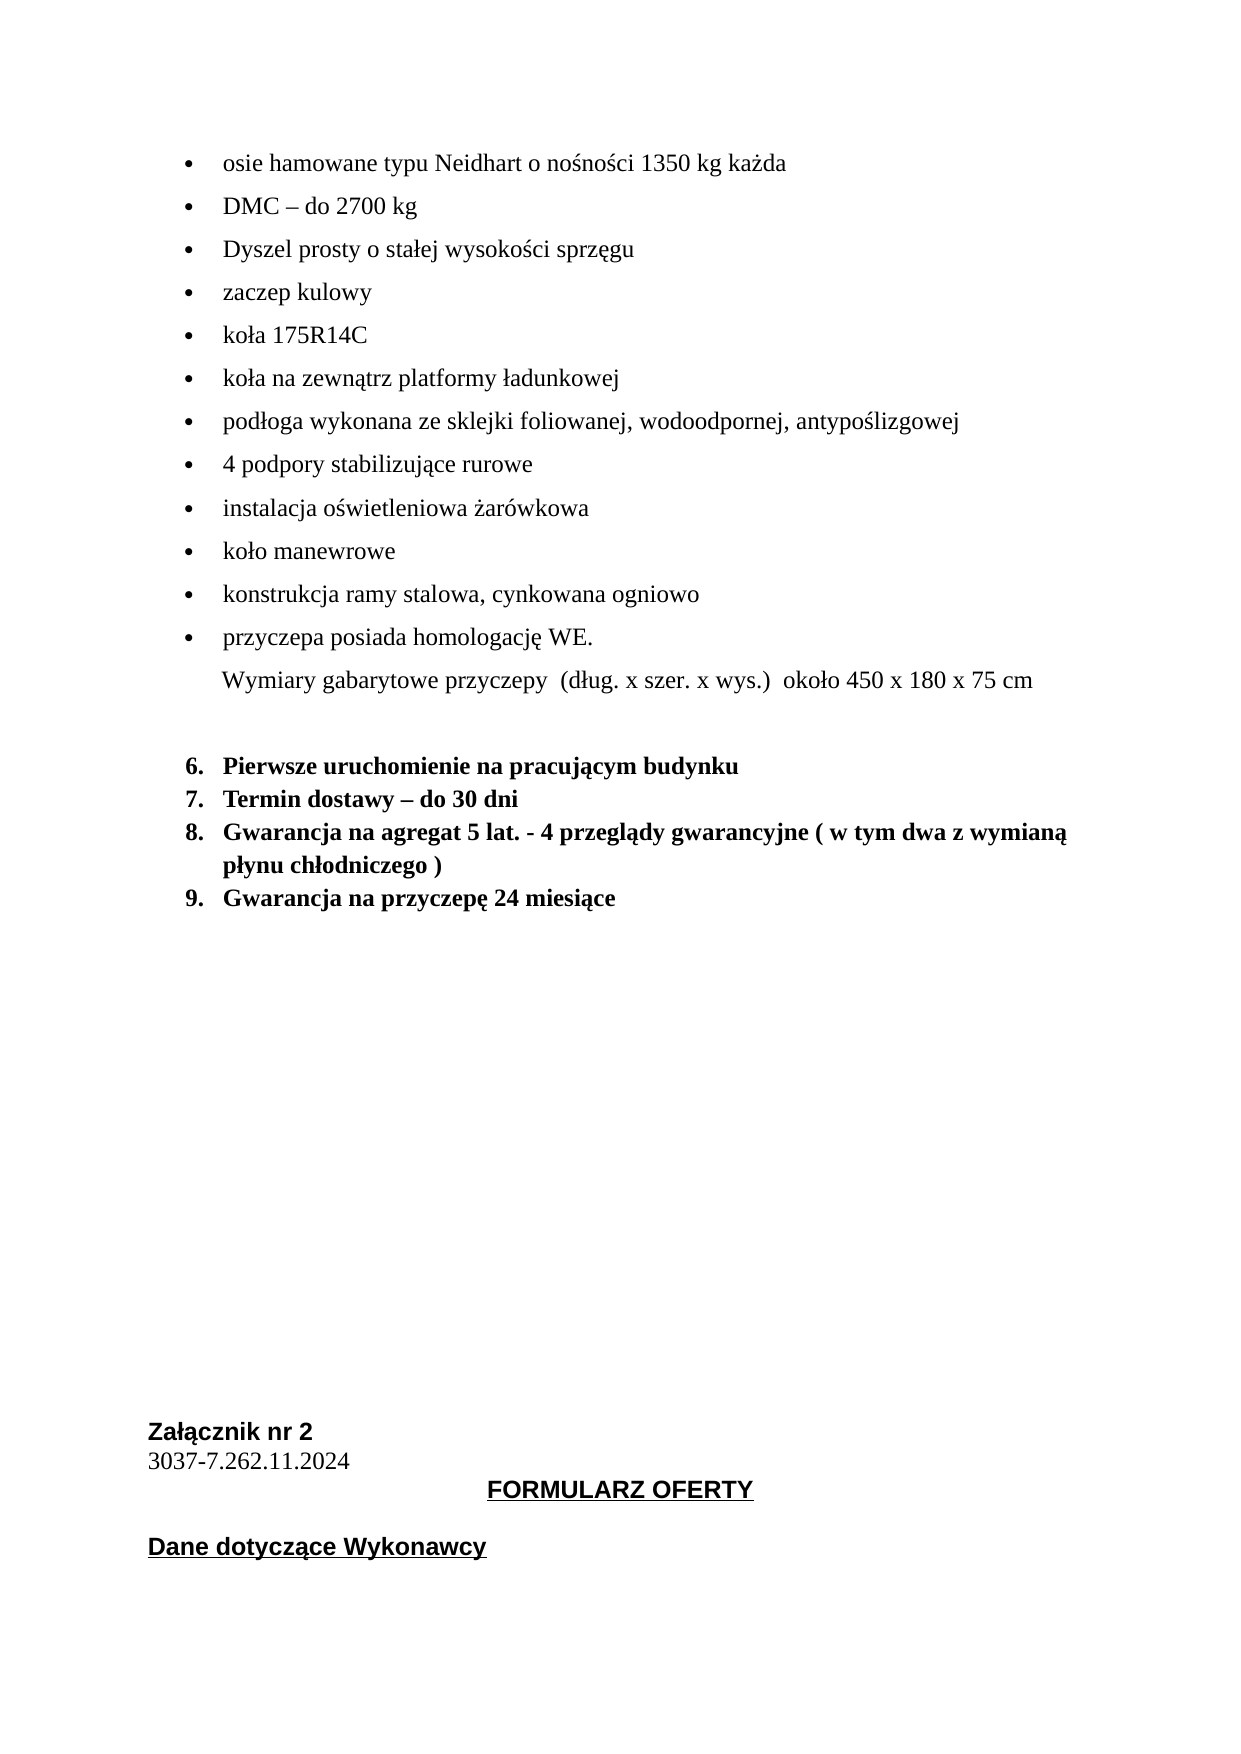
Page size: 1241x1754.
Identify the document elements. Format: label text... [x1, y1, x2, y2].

text FORMULARZ OFERTY [148, 1475, 1093, 1503]
list koła 175R14C [185, 320, 1093, 349]
text Wymiary gabarytowe przyczepy (dług. x szer. x wys.) około 450 x 180 x 75 cm [221, 665, 1093, 694]
list Pierwsze uruchomienie na pracującym budynku [185, 751, 1093, 780]
list 4 podpory stabilizujące rurowe [185, 449, 1093, 478]
list Termin dostawy – do 30 dni [185, 784, 1093, 813]
list Dyszel prosty o stałej wysokości sprzęgu [185, 234, 1093, 263]
list przyczepa posiada homologację WE. [185, 622, 1093, 651]
list instalacja oświetleniowa żarówkowa [185, 493, 1093, 521]
list Gwarancja na agregat 5 lat. - 4 przeglądy gwarancyjne ( w tym dwa z wymianą płynu chłodniczego ) [185, 817, 1093, 879]
list podłoga wykonana ze sklejki foliowanej, wodoodpornej, antypoślizgowej [185, 406, 1093, 435]
list konstrukcja ramy stalowa, cynkowana ogniowo [185, 579, 1093, 608]
list koła na zewnątrz platformy ładunkowej [185, 363, 1093, 392]
list zaczep kulowy [185, 277, 1093, 306]
text 3037-7.262.11.2024 [148, 1446, 1093, 1475]
list DMC – do 2700 kg [185, 191, 1093, 219]
text Załącznik nr 2 [148, 1417, 1093, 1446]
text Dane dotyczące Wykonawcy [148, 1532, 1093, 1561]
list osie hamowane typu Neidhart o nośności 1350 kg każda [185, 148, 1093, 176]
list Gwarancja na przyczepę 24 miesiące [185, 883, 1093, 912]
list koło manewrowe [185, 536, 1093, 564]
